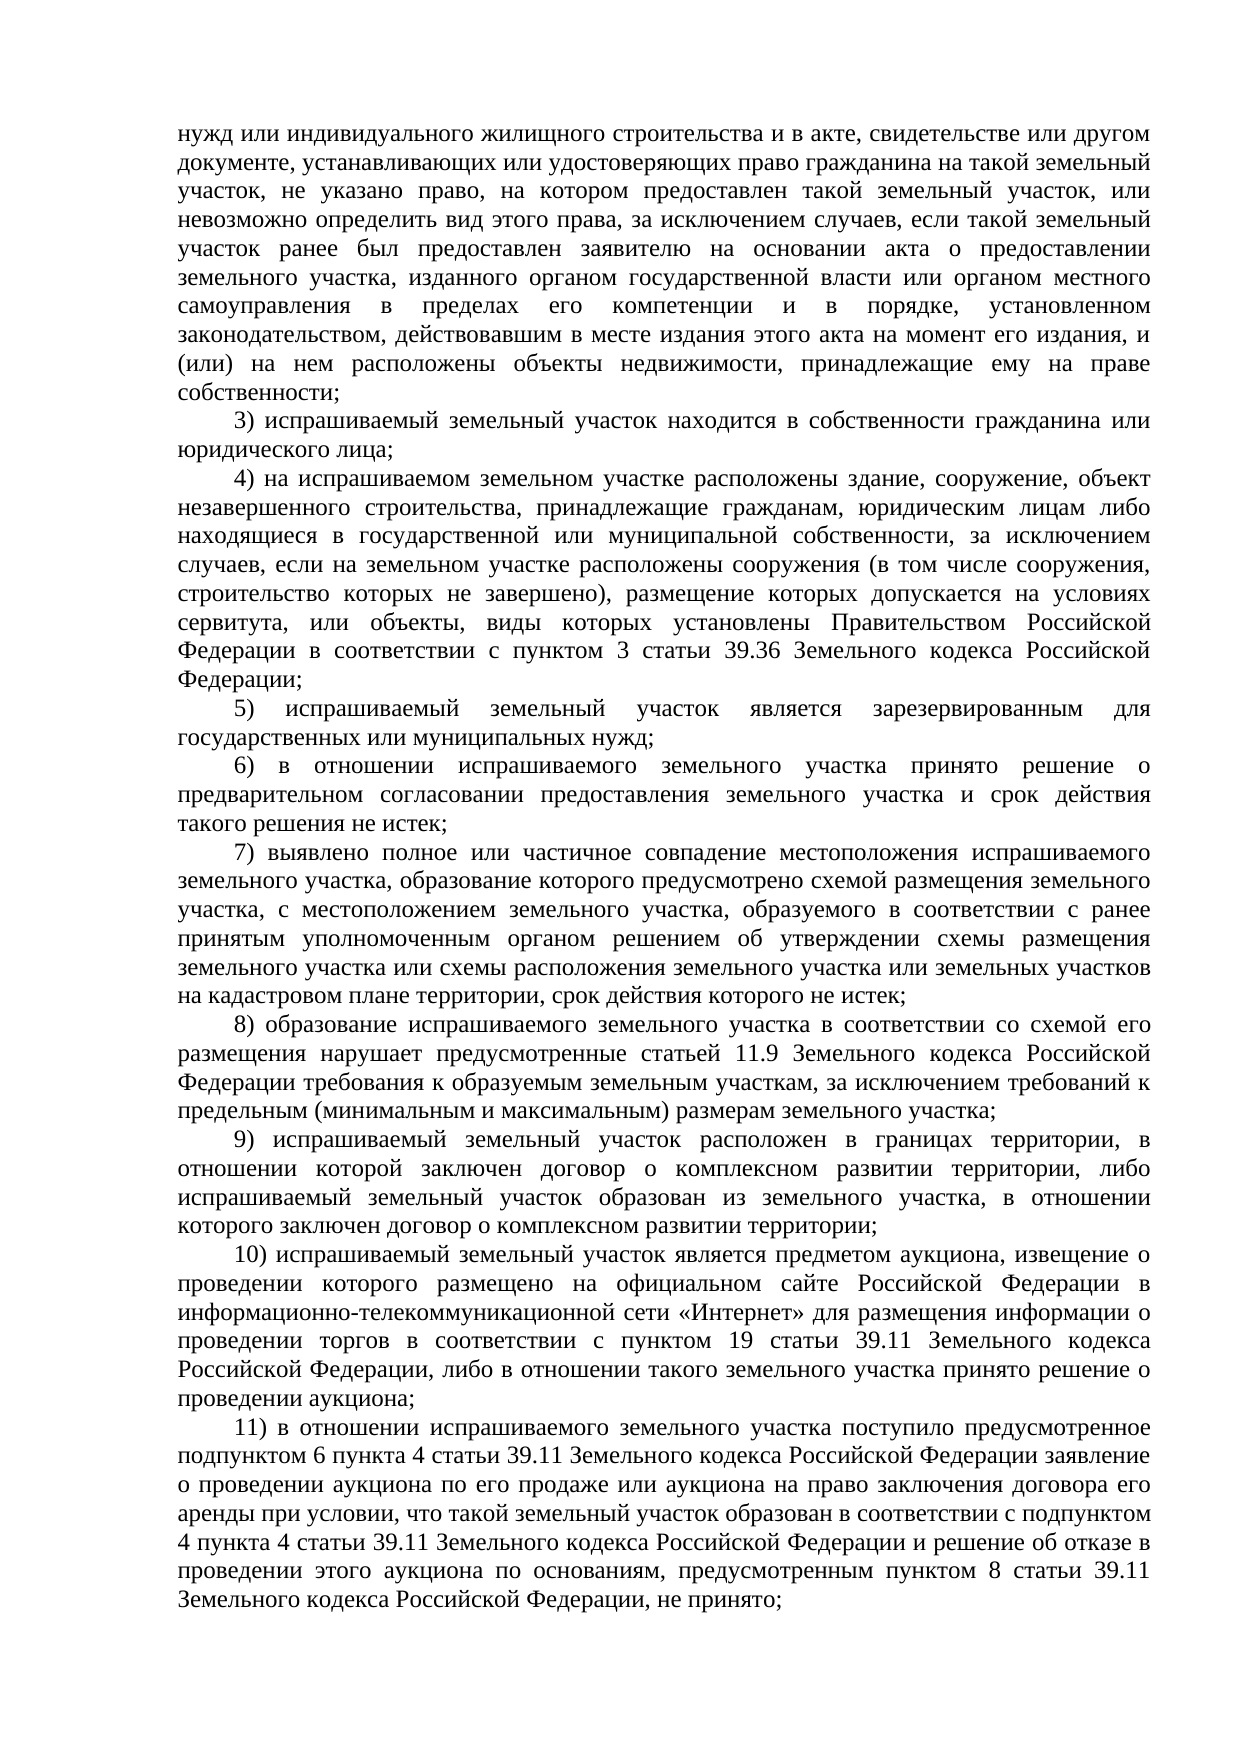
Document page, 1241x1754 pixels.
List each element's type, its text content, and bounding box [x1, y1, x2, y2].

text 10) испрашиваемый земельный участок является предметом аукциона, извещение о проведении которого размещено на официальном сайте Российской Федерации в информационно-телекоммуникационной сети «Интернет» для размещения информации о проведении торгов в соответствии с пунктом 19 статьи 39.11 Земельного кодекса Российской Федерации, либо в отношении такого земельного участка принято решение о проведении аукциона; [177, 1239, 1152, 1412]
text 3) испрашиваемый земельный участок находится в собственности гражданина или юридического лица; [177, 406, 1152, 463]
text 8) образование испрашиваемого земельного участка в соответствии со схемой его размещения нарушает предусмотренные статьей 11.9 Земельного кодекса Российской Федерации требования к образуемым земельным участкам, за исключением требований к предельным (минимальным и максимальным) размерам земельного участка; [177, 1009, 1152, 1124]
text 4) на испрашиваемом земельном участке расположены здание, сооружение, объект незавершенного строительства, принадлежащие гражданам, юридическим лицам либо находящиеся в государственной или муниципальной собственности, за исключением случаев, если на земельном участке расположены сооружения (в том числе сооружения, строительство которых не завершено), размещение которых допускается на условиях сервитута, или объекты, виды которых установлены Правительством Российской Федерации в соответствии с пунктом 3 статьи 39.36 Земельного кодекса Российской Федерации; [177, 463, 1152, 693]
text 11) в отношении испрашиваемого земельного участка поступило предусмотренное подпунктом 6 пункта 4 статьи 39.11 Земельного кодекса Российской Федерации заявление о проведении аукциона по его продаже или аукциона на право заключения договора его аренды при условии, что такой земельный участок образован в соответствии с подпунктом 4 пункта 4 статьи 39.11 Земельного кодекса Российской Федерации и решение об отказе в проведении этого аукциона по основаниям, предусмотренным пунктом 8 статьи 39.11 Земельного кодекса Российской Федерации, не принято; [177, 1412, 1152, 1613]
text 9) испрашиваемый земельный участок расположен в границах территории, в отношении которой заключен договор о комплексном развитии территории, либо испрашиваемый земельный участок образован из земельного участка, в отношении которого заключен договор о комплексном развитии территории; [177, 1124, 1152, 1239]
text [177, 118, 1152, 406]
text 5) испрашиваемый земельный участок является зарезервированным для государственных или муниципальных нужд; [177, 693, 1152, 751]
text 7) выявлено полное или частичное совпадение местоположения испрашиваемого земельного участка, образование которого предусмотрено схемой размещения земельного участка, с местоположением земельного участка, образуемого в соответствии с ранее принятым уполномоченным органом решением об утверждении схемы размещения земельного участка или схемы расположения земельного участка или земельных участков на кадастровом плане территории, срок действия которого не истек; [177, 837, 1152, 1009]
text 6) в отношении испрашиваемого земельного участка принято решение о предварительном согласовании предоставления земельного участка и срок действия такого решения не истек; [177, 751, 1152, 837]
